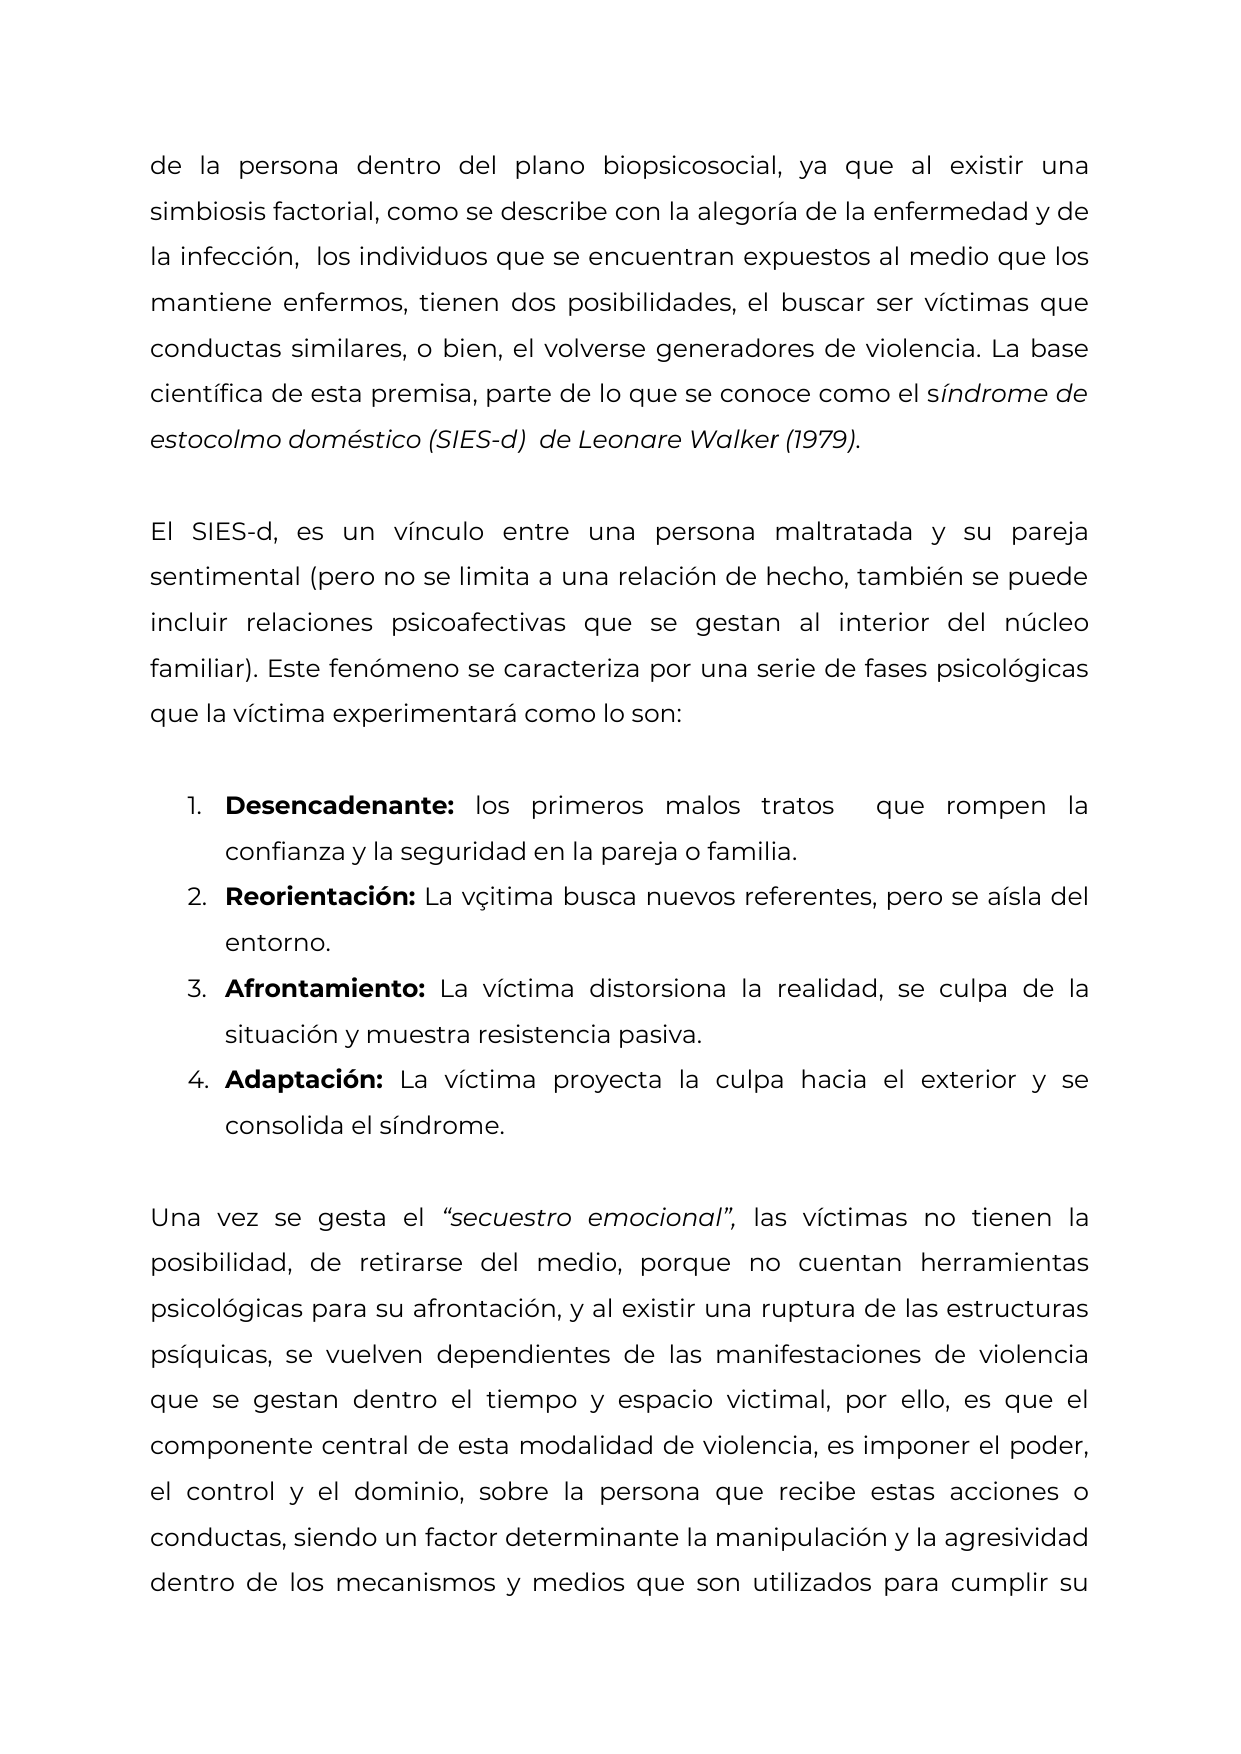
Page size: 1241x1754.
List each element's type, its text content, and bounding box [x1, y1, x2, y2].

list Reorientación: La vçitima busca nuevos referentes, pero se aísla del entorno. [187, 882, 1090, 958]
list Desencadenante: los primeros malos tratos que rompen la confianza y la seguridad en la pareja o familia. [187, 790, 1090, 866]
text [150, 150, 1090, 455]
list Adaptación: La víctima proyecta la culpa hacia el exterior y se consolida el síndrome. [187, 1064, 1090, 1141]
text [150, 1202, 1090, 1598]
list Afrontamiento: La víctima distorsiona la realidad, se culpa de la situación y muestra resistencia pasiva. [187, 973, 1090, 1049]
text El SIES-d, es un vínculo entre una persona maltratada y su pareja sentimental (pero no se limita a una relación de hecho, también se puede incluir relaciones psicoafectivas que se gestan al interior del núcleo familiar). Este fenómeno se caracteriza por una serie de fases psicológicas que la víctima experimentará como lo son: [150, 516, 1090, 729]
